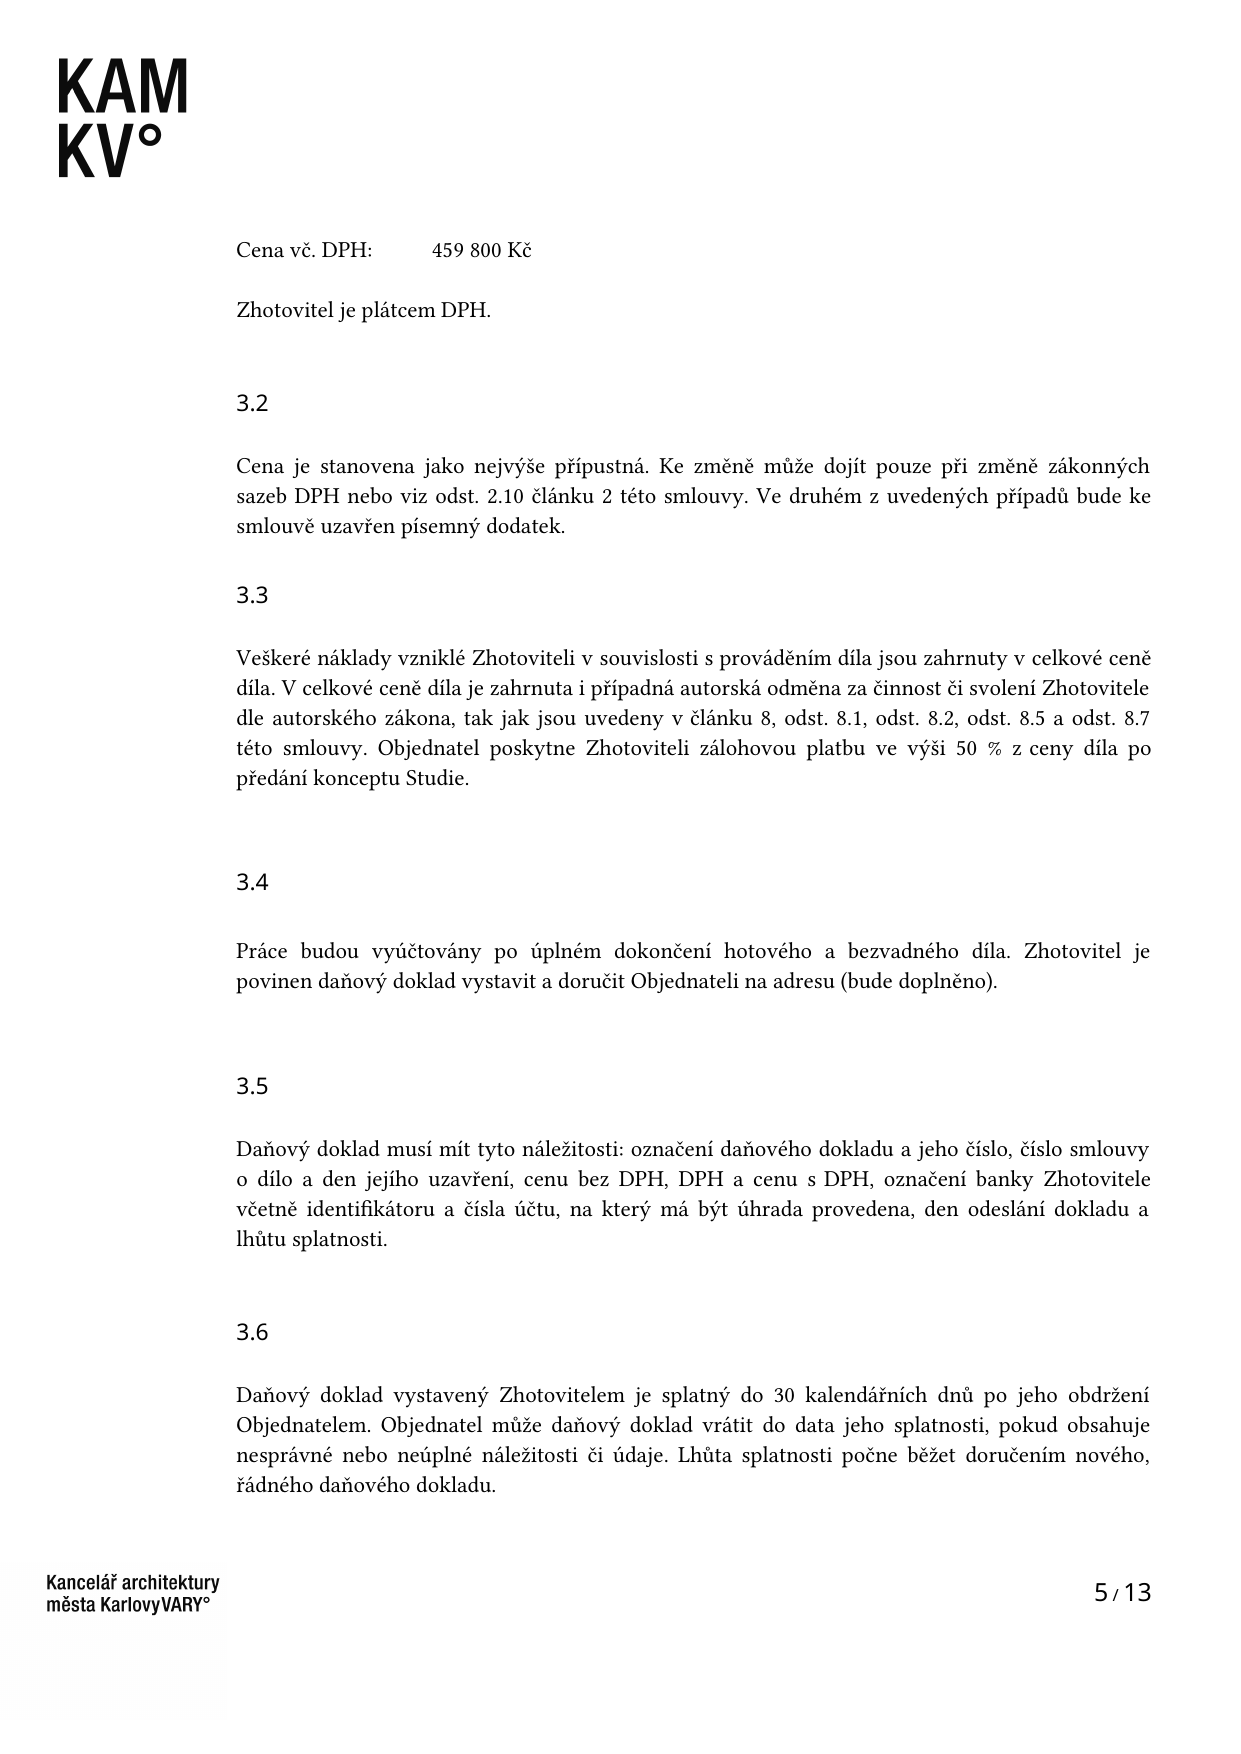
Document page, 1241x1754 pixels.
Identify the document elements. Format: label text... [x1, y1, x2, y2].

text Práce budou vyúčtovány po úplném dokončení hotového a bezvadného díla. Zhotovitel je povinen daňový doklad vystavit a doručit Objednateli na adresu (bude doplněno). [236, 938, 1152, 994]
text Veškeré náklady vzniklé Zhotoviteli v souvislosti s prováděním díla jsou zahrnuty v celkové ceně díla. V celkové ceně díla je zahrnuta i případná autorská odměna za činnost či svolení Zhotovitele dle autorského zákona, tak jak jsou uvedeny v článku 8, odst. 8.1, odst. 8.2, odst. 8.5 a odst. 8.7 této smlouvy. Objednatel poskytne Zhotoviteli zálohovou platbu ve výši 50 % z ceny díla po předání konceptu Studie. [236, 644, 1152, 791]
text Daňový doklad vystavený Zhotovitelem je splatný do 30 kalendářních dnů po jeho obdržení Objednatelem. Objednatel může daňový doklad vrátit do data jeho splatnosti, pokud obsahuje nesprávné nebo neúplné náležitosti či údaje. Lhůta splatnosti počne běžet doručením nového, řádného daňového dokladu. [236, 1382, 1152, 1498]
text 3.6 [236, 1316, 1152, 1347]
picture [0, 1562, 228, 1720]
text Zhotovitel je plátcem DPH. [236, 297, 1152, 323]
text Cena vč. DPH: 459 800 Kč [236, 237, 1152, 263]
text 3.5 [236, 1070, 1152, 1101]
picture [0, 0, 200, 184]
text 3.3 [236, 578, 1152, 610]
text Daňový doklad musí mít tyto náležitosti: označení daňového dokladu a jeho číslo, číslo smlouvy o dílo a den jejího uzavření, cenu bez DPH, DPH a cenu s DPH, označení banky Zhotovitele včetně identifikátoru a čísla účtu, na který má být úhrada provedena, den odeslání dokladu a lhůtu splatnosti. [236, 1136, 1152, 1252]
text 3.4 [236, 866, 1152, 898]
text 3.2 [236, 387, 1152, 418]
text Cena je stanovena jako nejvýše přípustná. Ke změně může dojít pouze při změně zákonných sazeb DPH nebo viz odst. 2.10 článku 2 této smlouvy. Ve druhém z uvedených případů bude ke smlouvě uzavřen písemný dodatek. [236, 453, 1152, 539]
